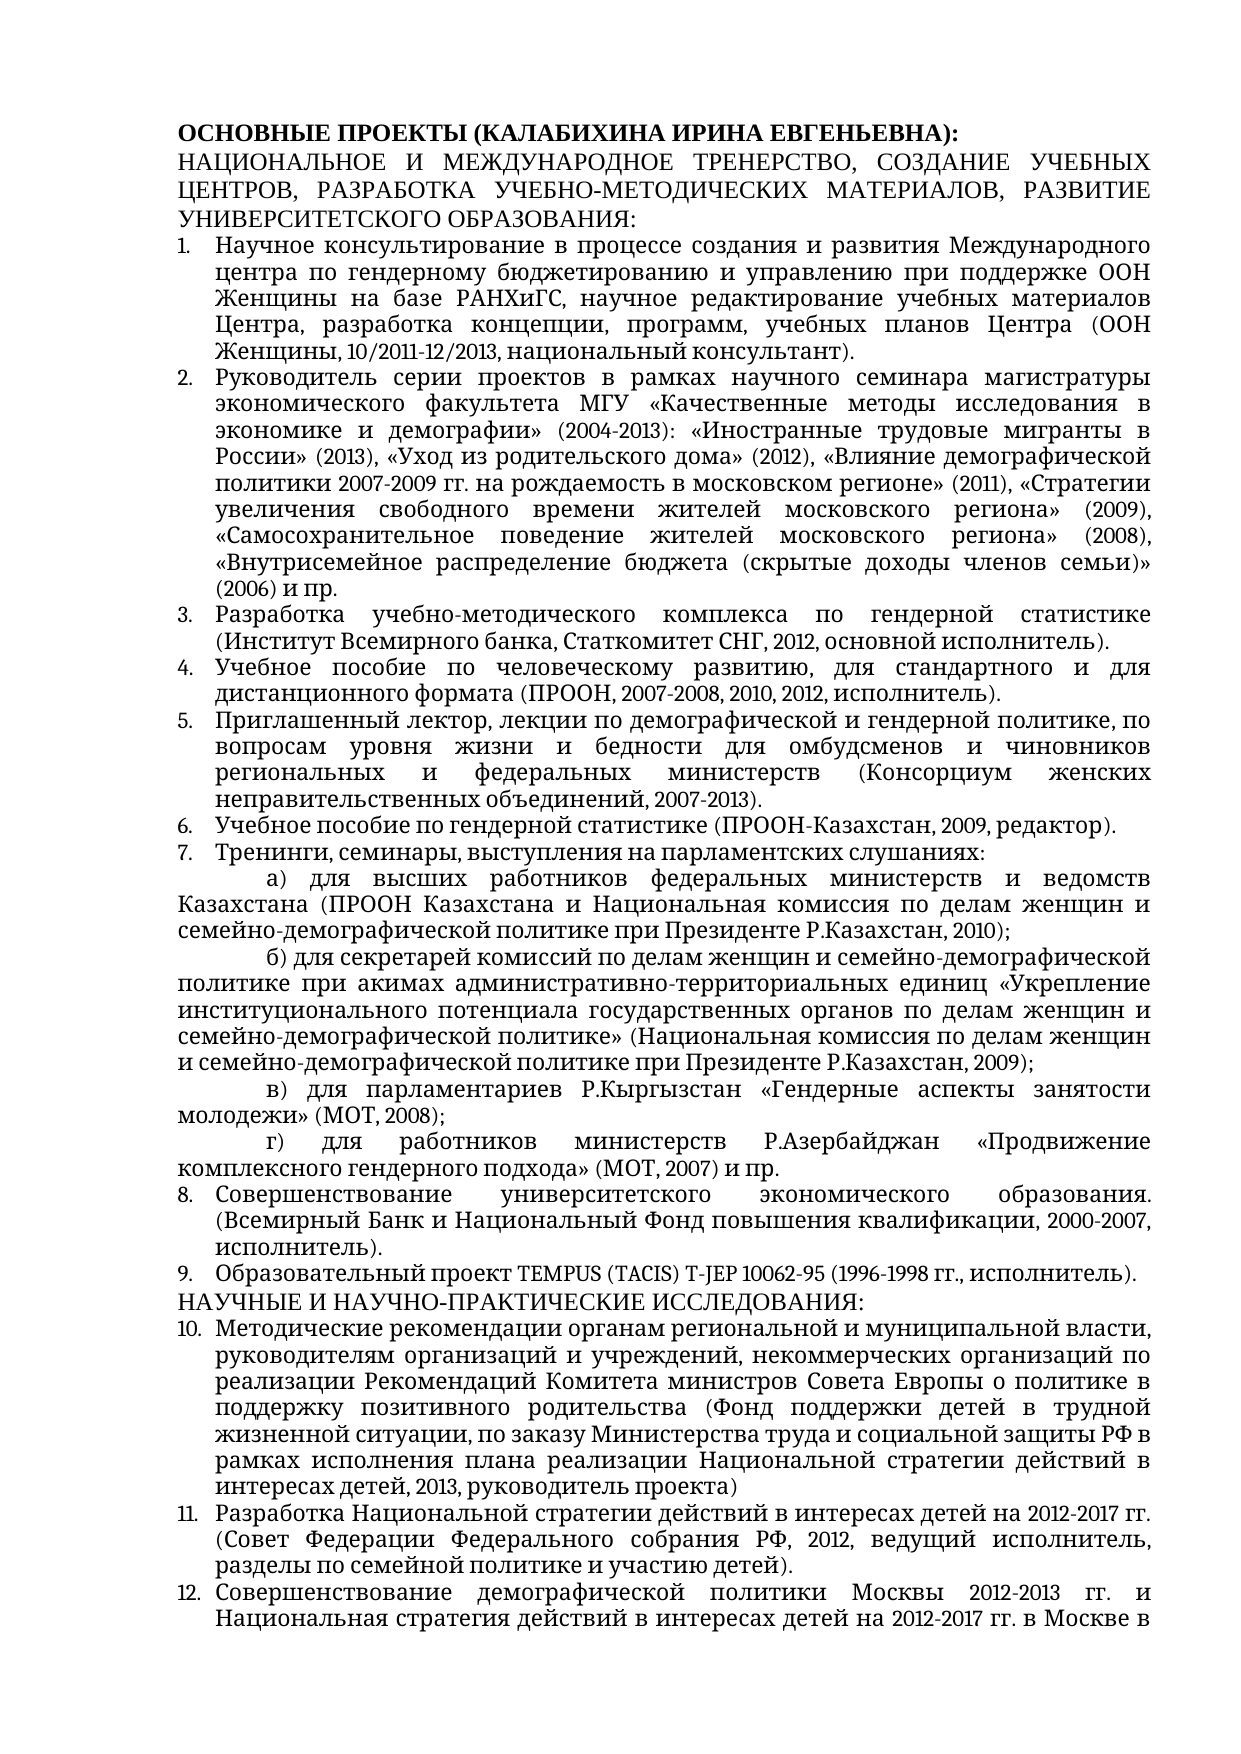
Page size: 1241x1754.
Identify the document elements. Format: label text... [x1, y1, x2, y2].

list Разработка учебно-методического комплекса по гендерной статистике (Институт Всемирного банка, Статкомитет СНГ, 2012, основной исполнитель). [177, 602, 1152, 655]
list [177, 1579, 1152, 1632]
text НАУЧНЫЕ И НАУЧНО-ПРАКТИЧЕСКИЕ ИССЛЕДОВАНИЯ: [177, 1287, 1152, 1316]
list Руководитель серии проектов в рамках научного семинара магистратуры экономического факультета МГУ «Качественные методы исследования в экономике и демографии» (2004-2013): «Иностранные трудовые мигранты в России» (2013), «Уход из родительского дома» (2012), «Влияние демографической политики 2007-2009 гг. на рождаемость в московском регионе» (2011), «Стратегии увеличения свободного времени жителей московского региона» (2009), «Самосохранительное поведение жителей московского региона» (2008), «Внутрисемейное распределение бюджета (скрытые доходы членов семьи)» (2006) и пр. [177, 365, 1152, 602]
text г) для работников министерств Р.Азербайджан «Продвижение комплексного гендерного подхода» (МОТ, 2007) и пр. [177, 1129, 1152, 1182]
text НАЦИОНАЛЬНОЕ И МЕЖДУНАРОДНОЕ ТРЕНЕРСТВО, СОЗДАНИЕ УЧЕБНЫХ ЦЕНТРОВ, РАЗРАБОТКА УЧЕБНО-МЕТОДИЧЕСКИХ МАТЕРИАЛОВ, РАЗВИТИЕ УНИВЕРСИТЕТСКОГО ОБРАЗОВАНИЯ: [177, 147, 1152, 233]
text в) для парламентариев Р.Кыргызстан «Гендерные аспекты занятости молодежи» (МОТ, 2008); [177, 1076, 1152, 1129]
text ОСНОВНЫЕ ПРОЕКТЫ (КАЛАБИХИНА ИРИНА ЕВГЕНЬЕВНА): [177, 118, 1152, 147]
text а) для высших работников федеральных министерств и ведомств Казахстана (ПРООН Казахстана и Национальная комиссия по делам женщин и семейно-демографической политике при Президенте Р.Казахстан, 2010); [177, 866, 1152, 945]
list Методические рекомендации органам региональной и муниципальной власти, руководителям организаций и учреждений, некоммерческих организаций по реализации Рекомендаций Комитета министров Совета Европы о политике в поддержку позитивного родительства (Фонд поддержки детей в трудной жизненной ситуации, по заказу Министерства труда и социальной защиты РФ в рамках исполнения плана реализации Национальной стратегии действий в интересах детей, 2013, руководитель проекта) [177, 1316, 1152, 1501]
list Тренинги, семинары, выступления на парламентских слушаниях: [177, 839, 1152, 866]
list Совершенствование университетского экономического образования. (Всемирный Банк и Национальный Фонд повышения квалификации, 2000-2007, исполнитель). [177, 1182, 1152, 1261]
text б) для секретарей комиссий по делам женщин и семейно-демографической политике при акимах административно-территориальных единиц «Укрепление институционального потенциала государственных органов по делам женщин и семейно-демографической политике» (Национальная комиссия по делам женщин и семейно-демографической политике при Президенте Р.Казахстан, 2009); [177, 945, 1152, 1076]
list Приглашенный лектор, лекции по демографической и гендерной политике, по вопросам уровня жизни и бедности для омбудсменов и чиновников региональных и федеральных министерств (Консорциум женских неправительственных объединений, 2007-2013). [177, 707, 1152, 813]
list Разработка Национальной стратегии действий в интересах детей на 2012-2017 гг. (Совет Федерации Федерального собрания РФ, 2012, ведущий исполнитель, разделы по семейной политике и участию детей). [177, 1501, 1152, 1579]
list Образовательный проект TEMPUS (TACIS) T-JEP 10062-95 (1996-1998 гг., исполнитель). [177, 1261, 1152, 1287]
list Научное консультирование в процессе создания и развития Международного центра по гендерному бюджетированию и управлению при поддержке ООН Женщины на базе РАНХиГС, научное редактирование учебных материалов Центра, разработка концепции, программ, учебных планов Центра (ООН Женщины, 10/2011-12/2013, национальный консультант). [177, 233, 1152, 365]
list Учебное пособие по человеческому развитию, для стандартного и для дистанционного формата (ПРООН, 2007-2008, 2010, 2012, исполнитель). [177, 655, 1152, 707]
list Учебное пособие по гендерной статистике (ПРООН-Казахстан, 2009, редактор). [177, 813, 1152, 839]
